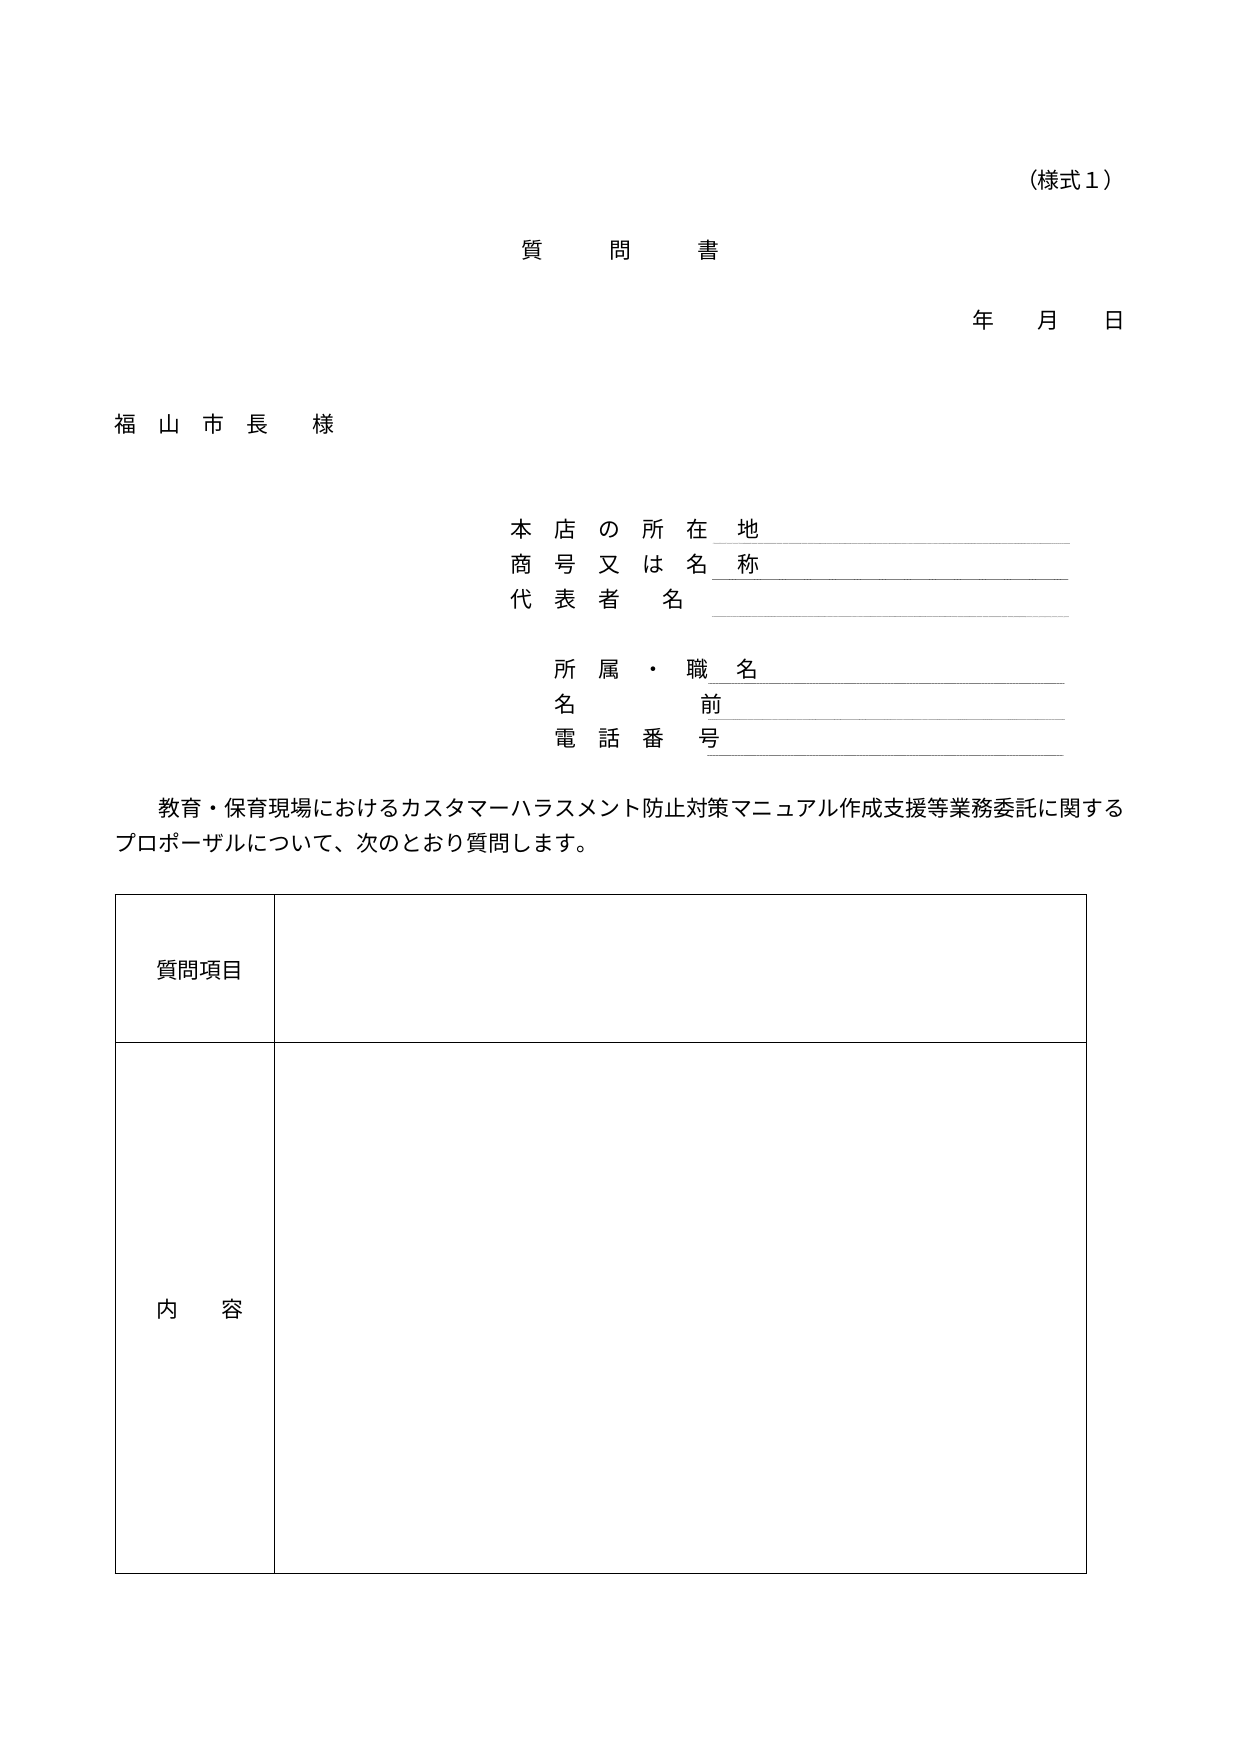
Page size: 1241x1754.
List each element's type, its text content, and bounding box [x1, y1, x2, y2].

text 代表者名 [502, 580, 1126, 615]
text 商号又は名称 [502, 545, 1126, 580]
table_cell 内 容 [116, 1043, 274, 1573]
text 教育・保育現場におけるカスタマーハラスメント防止対策マニュアル作成支援等業務委託に関するプロポーザルについて、次のとおり質問します。 [114, 790, 1126, 859]
table_cell [275, 1043, 1086, 1573]
text 所属・職名 [502, 650, 1126, 685]
table_header 質問項目 [116, 895, 274, 1042]
text 電話番号 [502, 720, 1126, 755]
table_header [275, 895, 1086, 1042]
text 名前 [502, 685, 1126, 720]
text 福 山 市 長 様 [114, 406, 1126, 441]
text 質 問 書 [114, 231, 1126, 266]
text 年 月 日 [114, 301, 1126, 336]
text （様式１） [114, 162, 1126, 196]
text 本店の所在地 [502, 511, 1126, 545]
